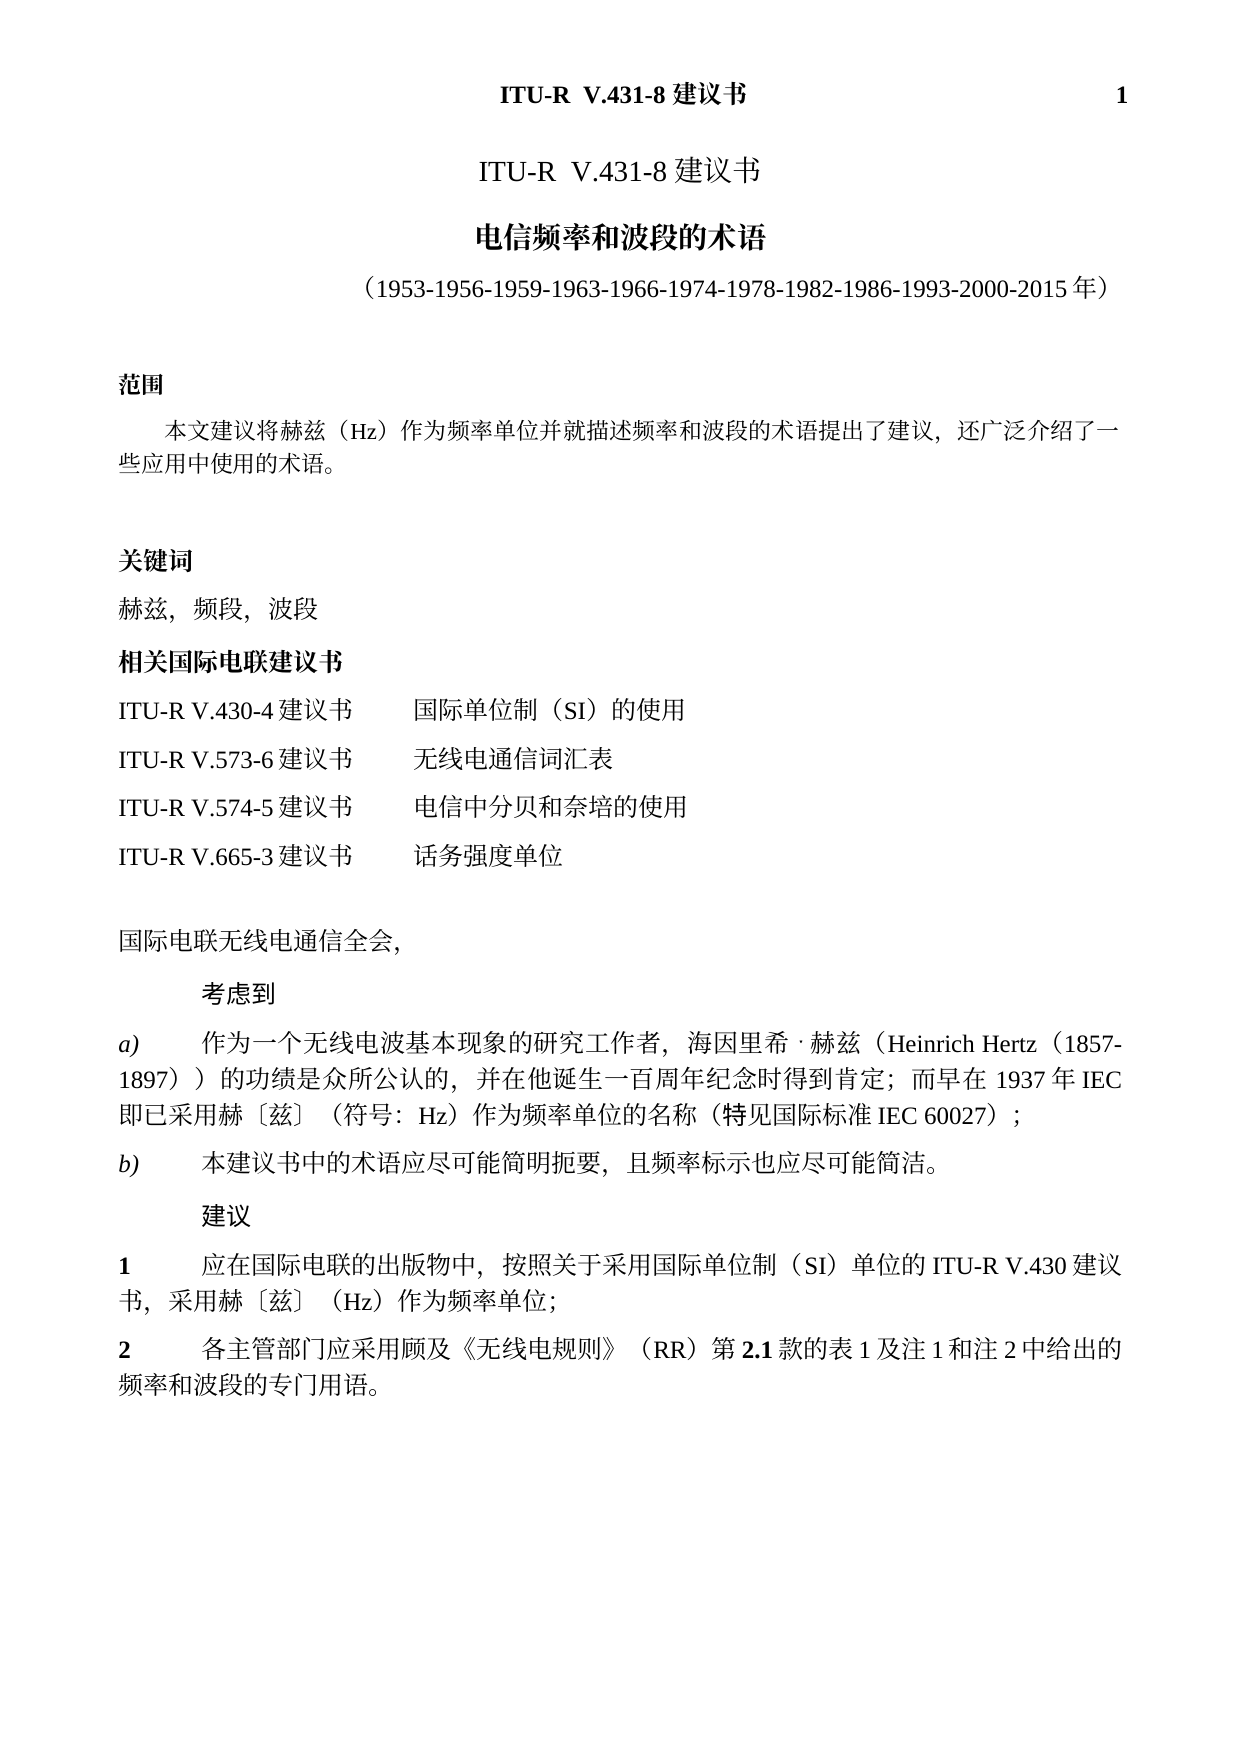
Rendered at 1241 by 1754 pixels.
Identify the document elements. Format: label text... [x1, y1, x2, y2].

text 2 各主管部门应采用顾及《无线电规则》（RR）第2.1款的表1及注1和注2中给出的频率和波段的专门用语。 [118, 1330, 1122, 1402]
text 关键词 [118, 541, 1122, 577]
text ITU-R V.574-5建议书 电信中分贝和奈培的使用 [118, 788, 1122, 824]
title 电信频率和波段的术语 [118, 214, 1122, 256]
text 1 应在国际电联的出版物中，按照关于采用国际单位制（SI）单位的ITU-R V.430建议书，采用赫〔兹〕（Hz）作为频率单位； [118, 1245, 1122, 1317]
text ITU-R V.573-6建议书 无线电通信词汇表 [118, 739, 1122, 775]
text ITU-R V.665-3建议书 话务强度单位 [118, 836, 1122, 872]
text ITU-R V.431-8 建议书 [118, 148, 1122, 189]
text b) 本建议书中的术语应尽可能简明扼要，且频率标示也应尽可能简洁。 [118, 1144, 1122, 1180]
text 赫兹，频段，波段 [118, 590, 1122, 626]
title 国际电联无线电通信全会， [118, 922, 1122, 958]
subtitle 相关国际电联建议书 [118, 642, 1122, 678]
text 本文建议将赫兹（Hz）作为频率单位并就描述频率和波段的术语提出了建议，还广泛介绍了一些应用中使用的术语。 [118, 413, 1122, 479]
text 考虑到 [201, 975, 1122, 1011]
subtitle 范围 [118, 368, 1122, 401]
text ITU-R V.430-4建议书 国际单位制（SI）的使用 [118, 691, 1122, 727]
text a) 作为一个无线电波基本现象的研究工作者，海因里希ˑ赫兹（Heinrich Hertz（1857-1897））的功绩是众所公认的，并在他诞生一百周年纪念时得到肯定；而早在1937年IEC即已采用赫〔兹〕（符号：Hz）作为频率单位的名称（特见国际标准IEC 60027）； [118, 1023, 1122, 1132]
text 建议 [201, 1197, 1122, 1233]
text （1953-1956-1959-1963-1966-1974-1978-1982-1986-1993-2000-2015年） [118, 269, 1122, 305]
